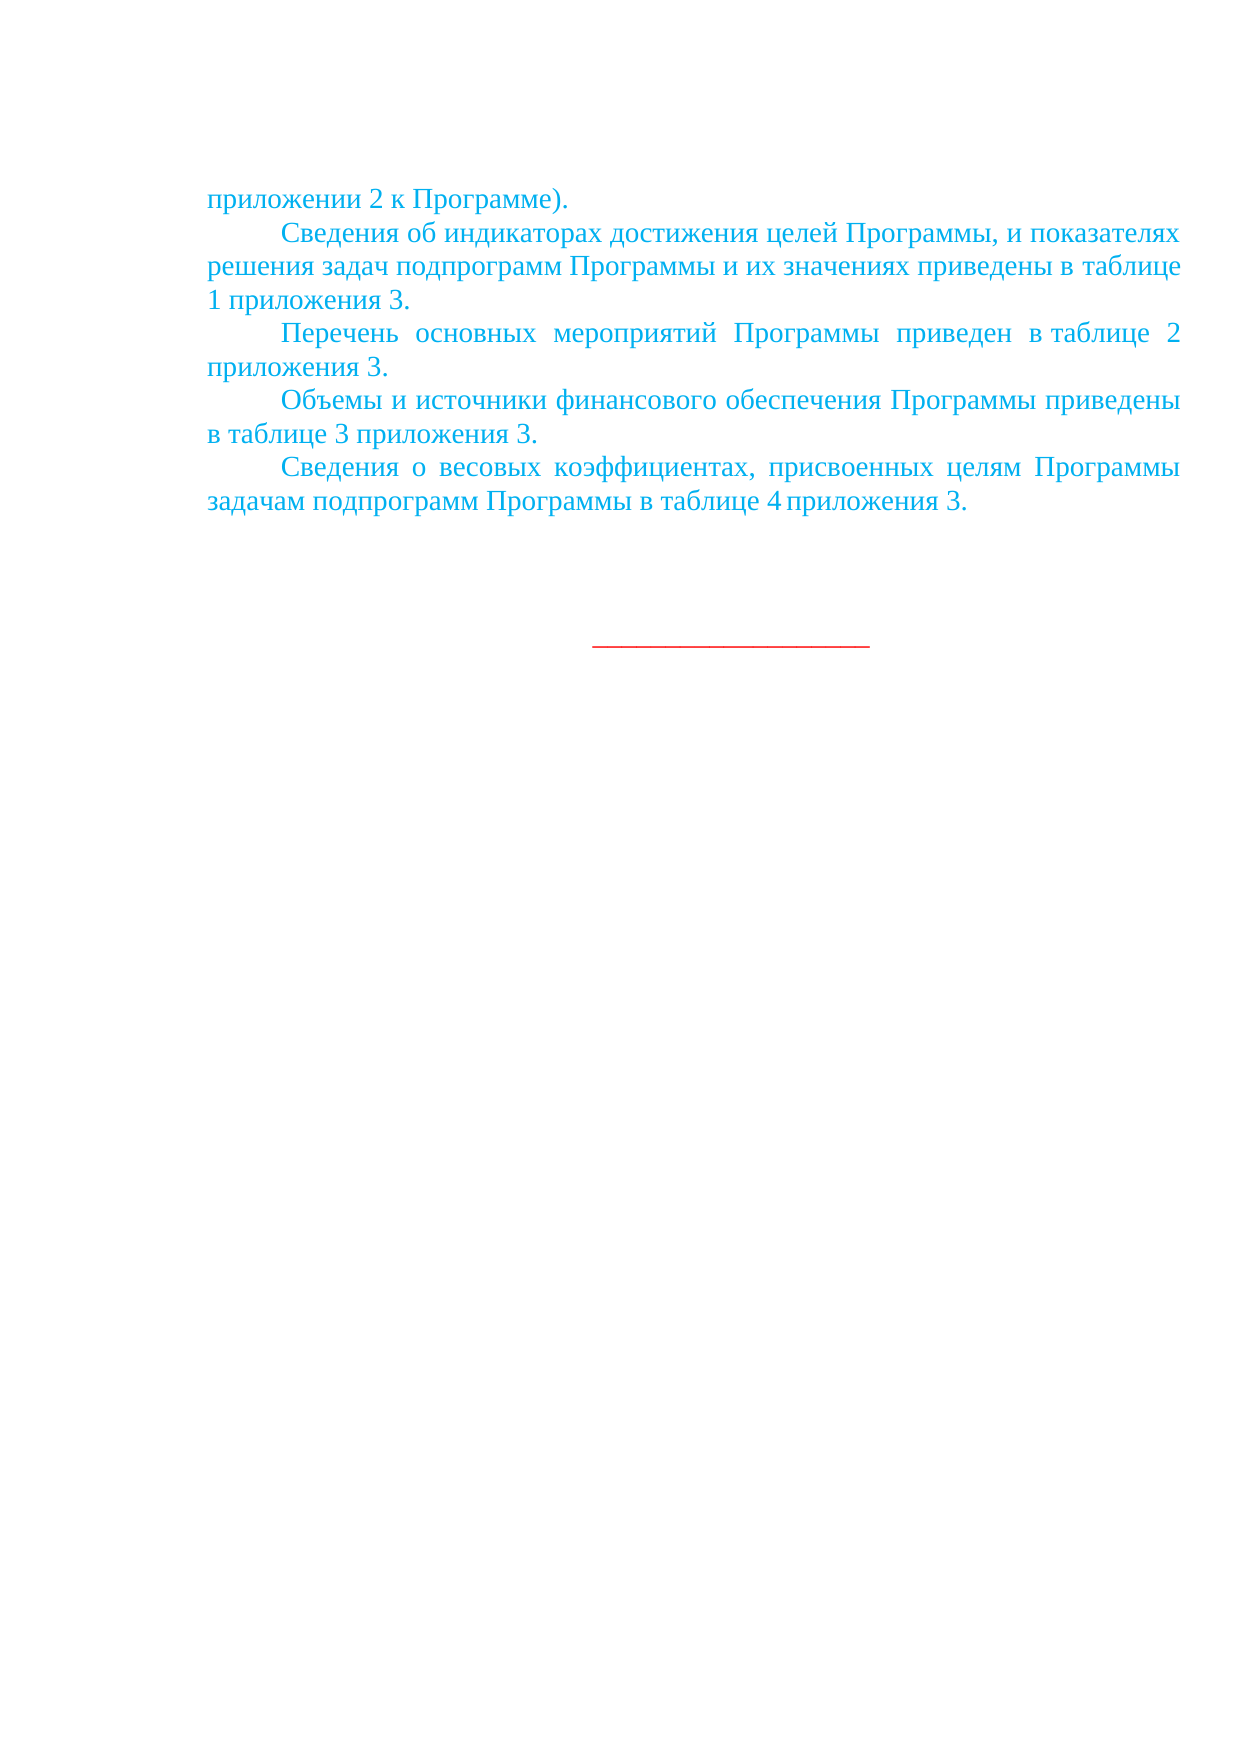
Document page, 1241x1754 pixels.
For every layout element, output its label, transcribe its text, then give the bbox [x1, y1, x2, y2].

text Сведения об индикаторах достижения целей Программы, и показателях решения задач подпрограмм Программы и их значениях приведены в таблице 1 приложения 3. [207, 215, 1181, 315]
text Объемы и источники финансового обеспечения Программы приведены в таблице 3 приложения 3. [207, 382, 1181, 449]
text Сведения о весовых коэффициентах, присвоенных целям Программы задачам подпрограмм Программы в таблице 4 приложения 3. [207, 449, 1181, 517]
text Перечень основных мероприятий Программы приведен в таблице 2 приложения 3. [207, 315, 1181, 382]
text ___________________ [207, 617, 1181, 651]
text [207, 181, 1181, 215]
